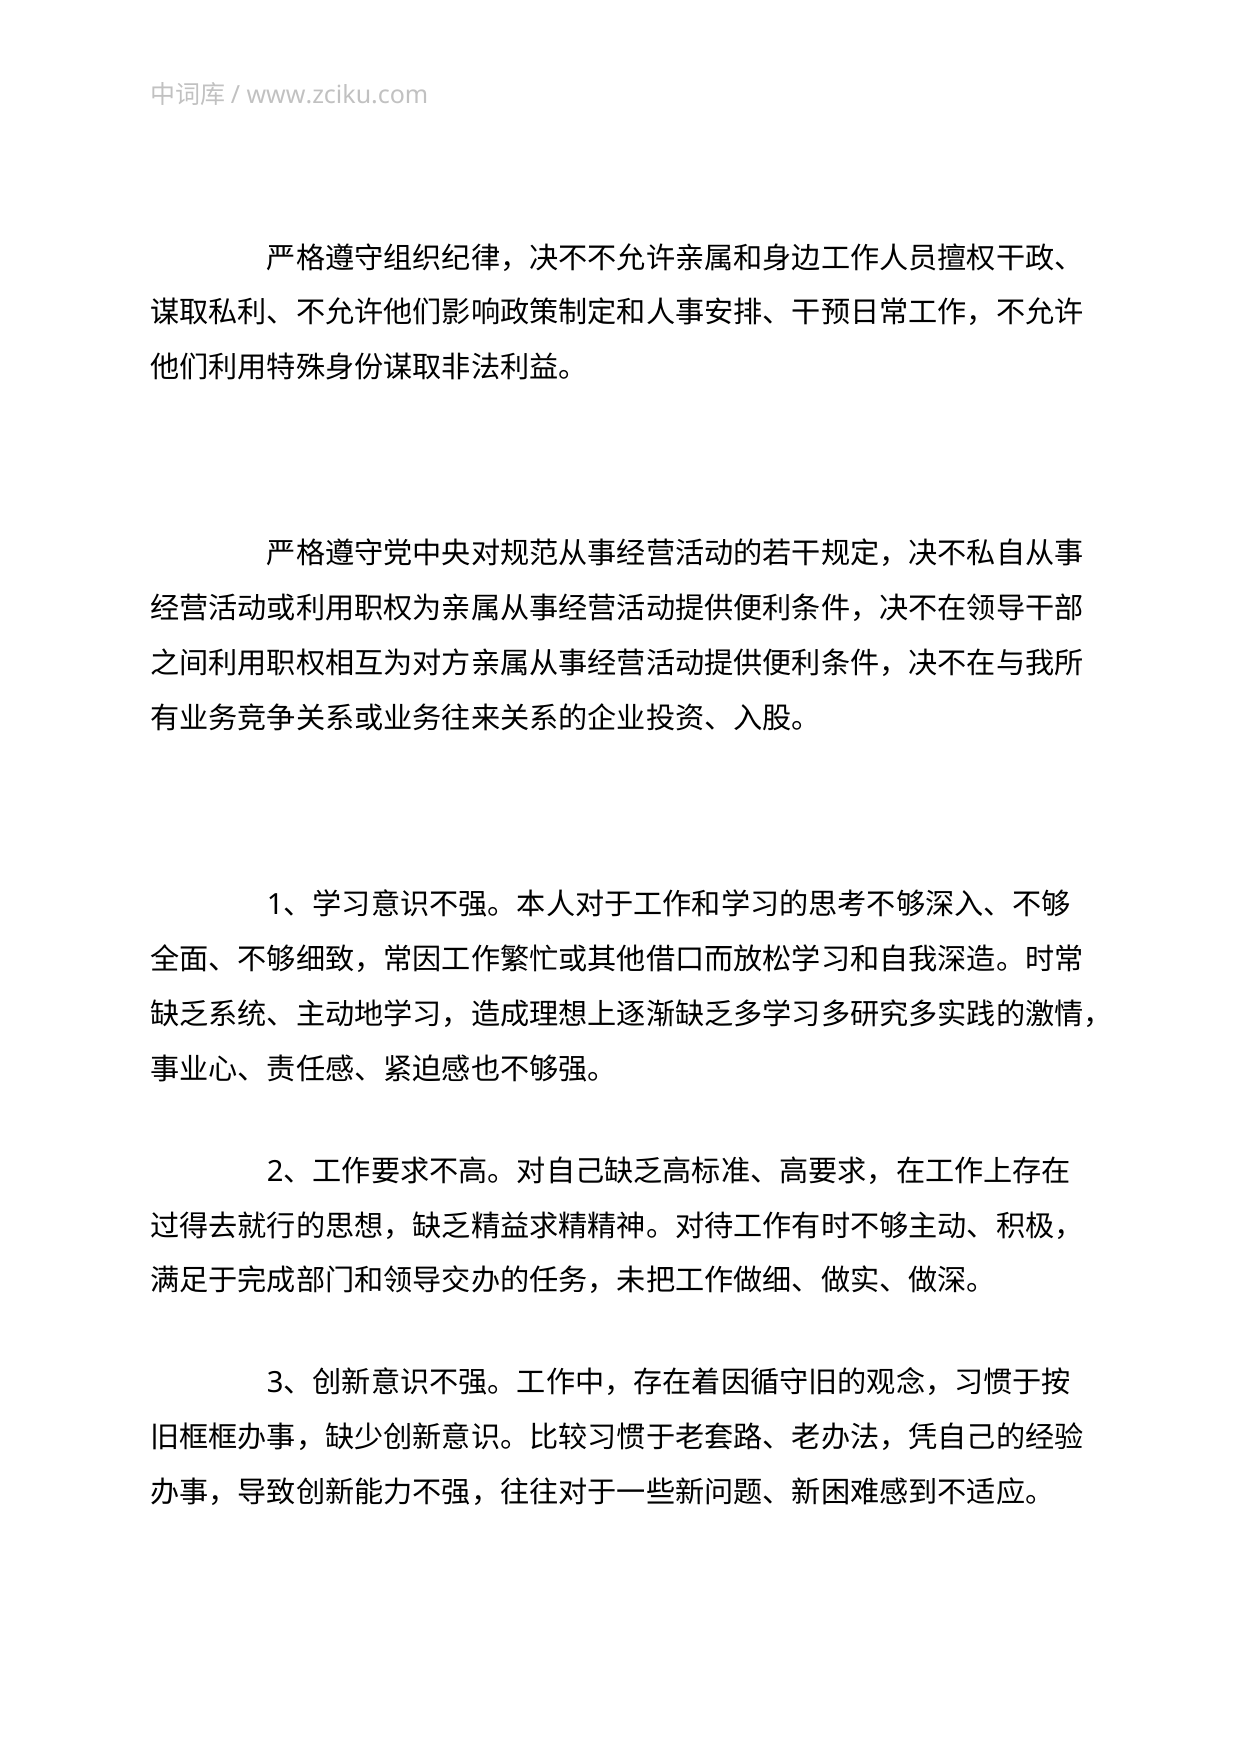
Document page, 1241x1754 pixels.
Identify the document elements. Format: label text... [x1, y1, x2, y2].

text 3、创新意识不强。工作中，存在着因循守旧的观念，习惯于按旧框框办事，缺少创新意识。比较习惯于老套路、老办法，凭自己的经验办事，导致创新能力不强，往往对于一些新问题、新困难感到不适应。 [150, 1359, 1090, 1511]
text 1、学习意识不强。本人对于工作和学习的思考不够深入、不够全面、不够细致，常因工作繁忙或其他借口而放松学习和自我深造。时常缺乏系统、主动地学习，造成理想上逐渐缺乏多学习多研究多实践的激情，事业心、责任感、紧迫感也不够强。 [150, 881, 1090, 1088]
text 严格遵守组织纪律，决不不允许亲属和身边工作人员擅权干政、谋取私利、不允许他们影响政策制定和人事安排、干预日常工作，不允许他们利用特殊身份谋取非法利益。 [150, 234, 1090, 386]
text 2、工作要求不高。对自己缺乏高标准、高要求，在工作上存在过得去就行的思想，缺乏精益求精精神。对待工作有时不够主动、积极，满足于完成部门和领导交办的任务，未把工作做细、做实、做深。 [150, 1147, 1090, 1299]
text 严格遵守党中央对规范从事经营活动的若干规定，决不私自从事经营活动或利用职权为亲属从事经营活动提供便利条件，决不在领导干部之间利用职权相互为对方亲属从事经营活动提供便利条件，决不在与我所有业务竞争关系或业务往来关系的企业投资、入股。 [150, 530, 1090, 737]
